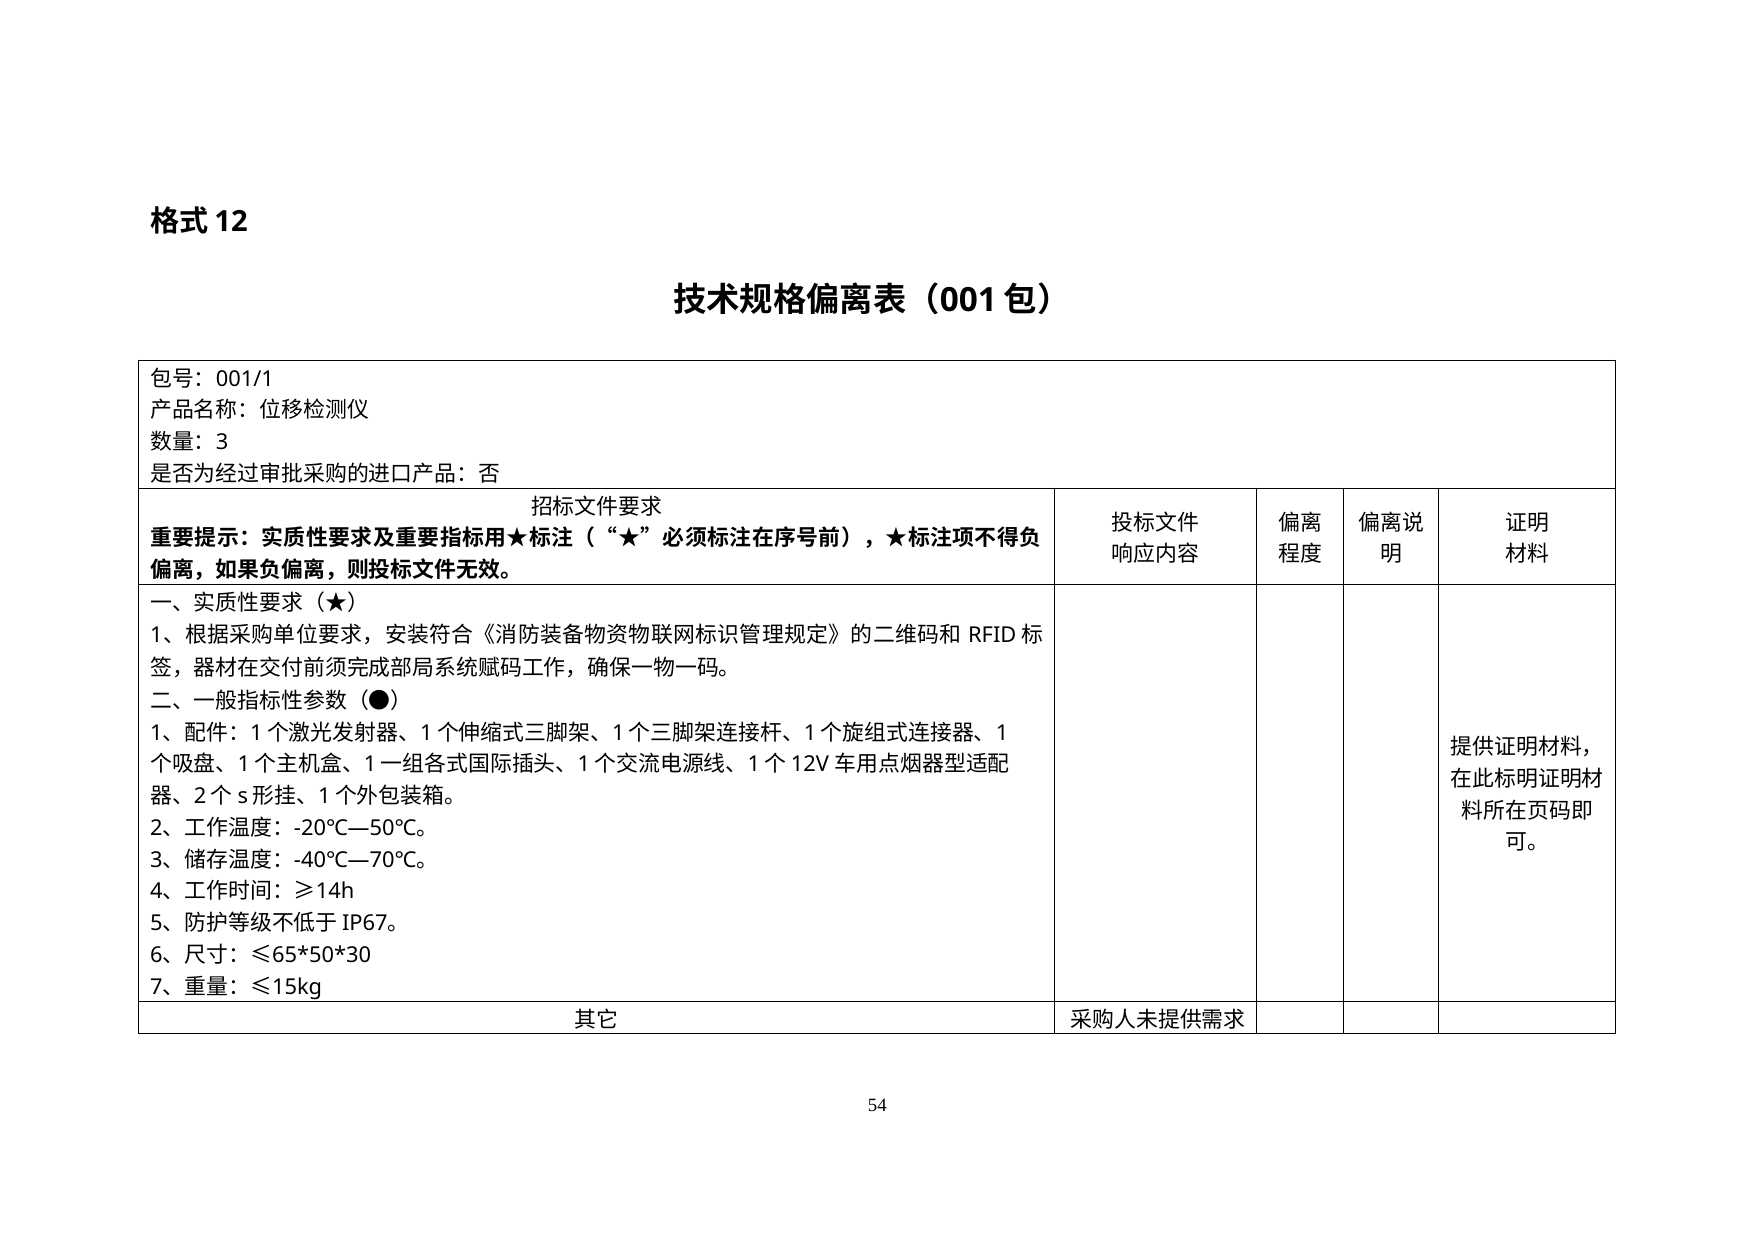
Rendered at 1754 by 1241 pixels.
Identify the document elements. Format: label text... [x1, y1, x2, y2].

table_cell [1257, 585, 1343, 1001]
table_header 包号：001/1 产品名称：位移检测仪 数量：3 是否为经过审批采购的进口产品：否 [139, 361, 1615, 488]
table_cell [1055, 585, 1256, 1001]
table_cell 其它 [139, 1002, 1054, 1033]
table_cell 招标文件要求 重要提示：实质性要求及重要指标用★标注（“★”必须标注在序号前），★标注项不得负偏离，如果负偏离，则投标文件无效。 [139, 489, 1054, 584]
table_cell 提供证明材料，在此标明证明材料所在页码即可。 [1439, 585, 1615, 1001]
table_cell [1344, 1002, 1438, 1033]
table_cell 偏离说明 [1344, 489, 1438, 584]
table_cell [1257, 1002, 1343, 1033]
text 技术规格偏离表（001包） [150, 272, 1593, 321]
table_cell 采购人未提供需求而供应商认为需说明及补充的内容在此填列 [1055, 1002, 1256, 1033]
table_cell 投标文件 响应内容 [1055, 489, 1256, 584]
table_cell 一、实质性要求（★） 1、根据采购单位要求，安装符合《消防装备物资物联网标识管理规定》的二维码和RFID标签，器材在交付前须完成部局系统赋码工作，确保一物一码。 二、一般指标性参数（●） 1、配件：1个激光发射器、1个伸缩式三脚架、1个三脚架连接杆、1个旋组式连接器、1个吸盘、1个主机盒、1一组各式国际插头、1个交流电源线、1个12V 车用点烟器型适配器、2个 s形挂、1个外包装箱。 2、工作温度：-20℃—50℃。 3、储存温度：-40℃—70℃。 4、工作时间：≥14h 5、防护等级不低于IP67。 6、尺寸：≤65*50*30 7、重量：≤15kg [139, 585, 1054, 1001]
subtitle 格式12 [150, 198, 1604, 240]
table_cell [1439, 1002, 1615, 1033]
table_cell 偏离程度 [1257, 489, 1343, 584]
table_cell [1344, 585, 1438, 1001]
table_cell 证明 材料 [1439, 489, 1615, 584]
